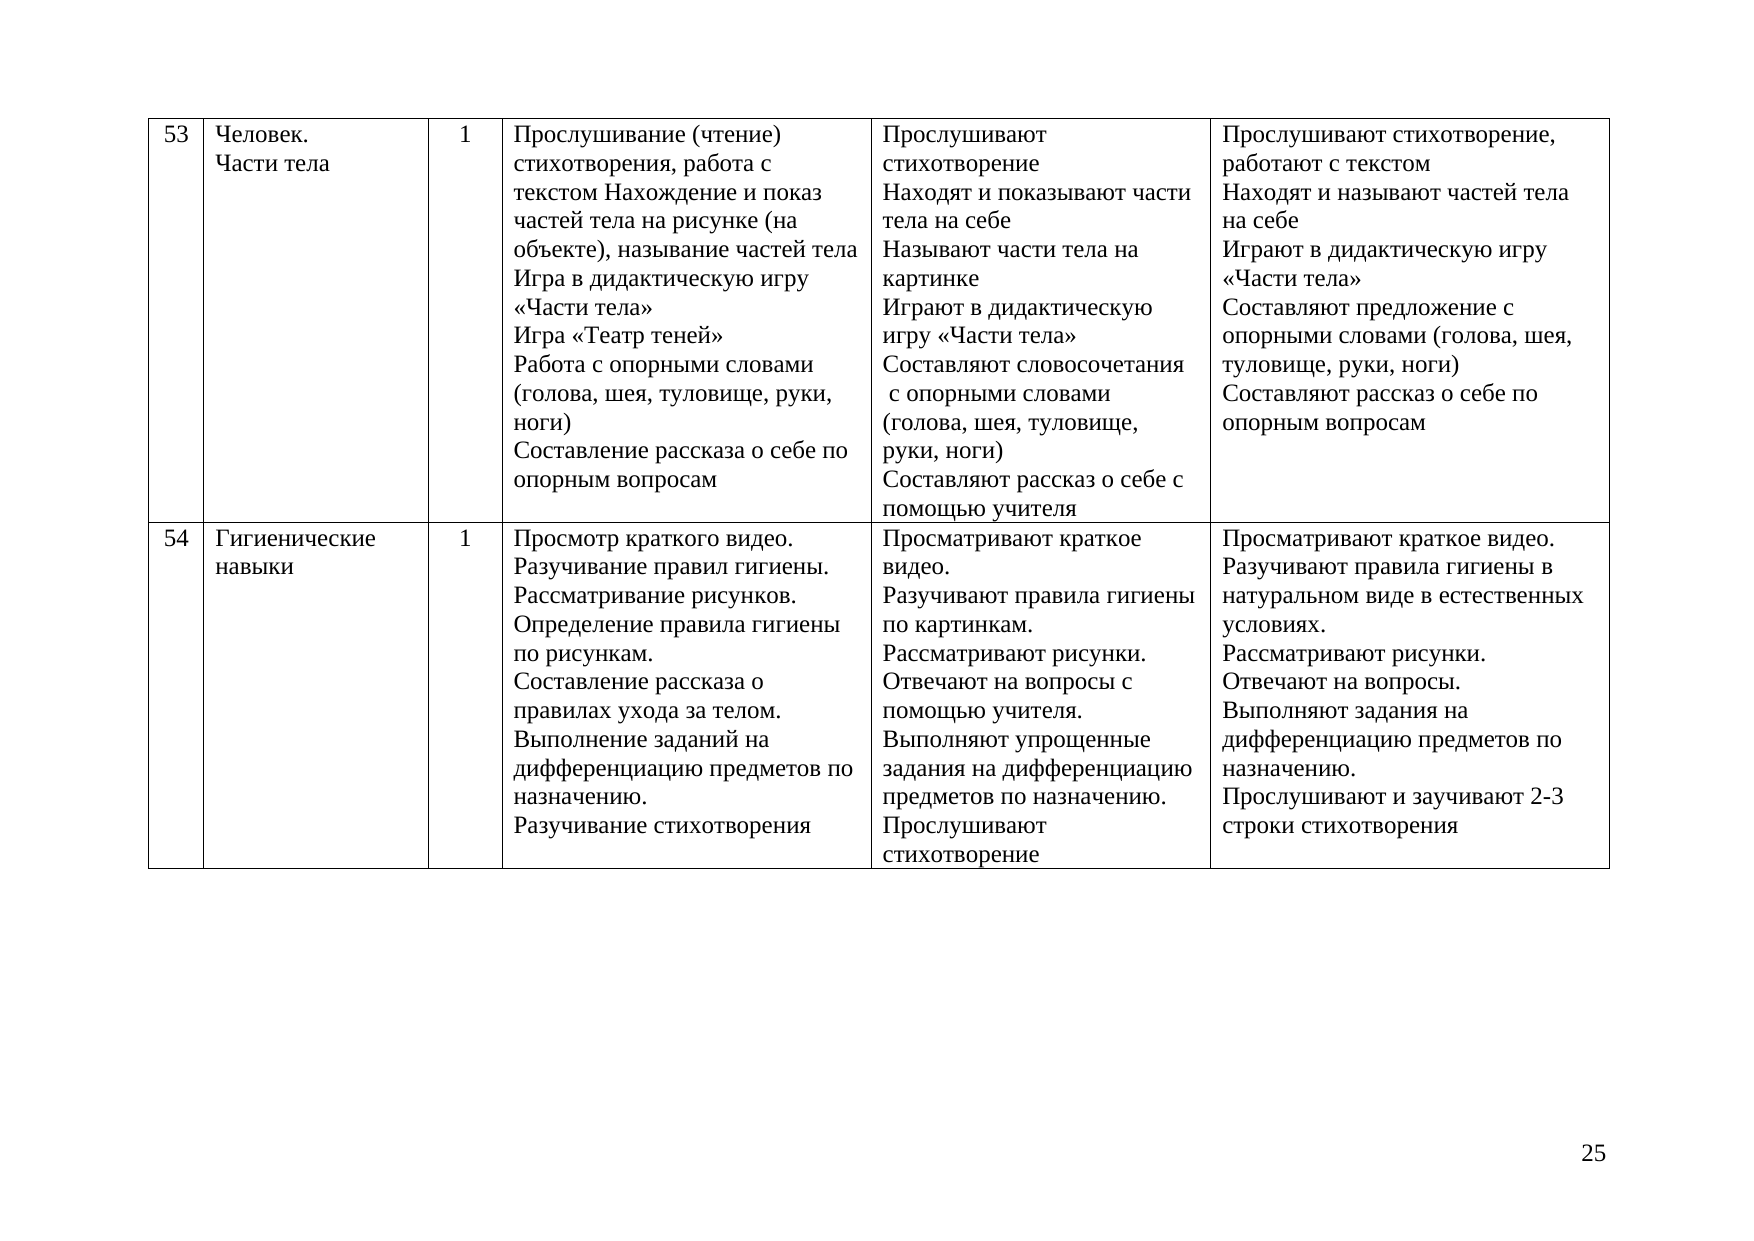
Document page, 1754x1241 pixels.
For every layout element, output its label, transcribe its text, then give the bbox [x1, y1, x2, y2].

table_cell Просмотр краткого видео. Разучивание правил гигиены. Рассматривание рисунков. Определение правила гигиены по рисункам. Составление рассказа о правилах ухода за телом. Выполнение заданий на дифференциацию предметов по назначению. Разучивание стихотворения [503, 523, 871, 868]
table_cell Просматривают краткое видео. Разучивают правила гигиены в натуральном виде в естественных условиях. Рассматривают рисунки. Отвечают на вопросы. Выполняют задания на дифференциацию предметов по назначению. Прослушивают и заучивают 2-3 строки стихотворения [1211, 523, 1609, 868]
table_cell 1 [429, 119, 502, 522]
table_cell Просматривают краткое видео. Разучивают правила гигиены по картинкам. Рассматривают рисунки. Отвечают на вопросы с помощью учителя. Выполняют упрощенные задания на дифференциацию предметов по назначению. Прослушивают стихотворение [872, 523, 1210, 868]
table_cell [872, 119, 1210, 522]
table_cell 1 [429, 523, 502, 868]
table_cell 54 [149, 523, 203, 868]
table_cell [503, 119, 871, 522]
table_cell Гигиенические навыки [204, 523, 428, 868]
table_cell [1211, 119, 1609, 522]
table_cell Человек. Части тела [204, 119, 428, 522]
table_cell 53 [149, 119, 203, 522]
